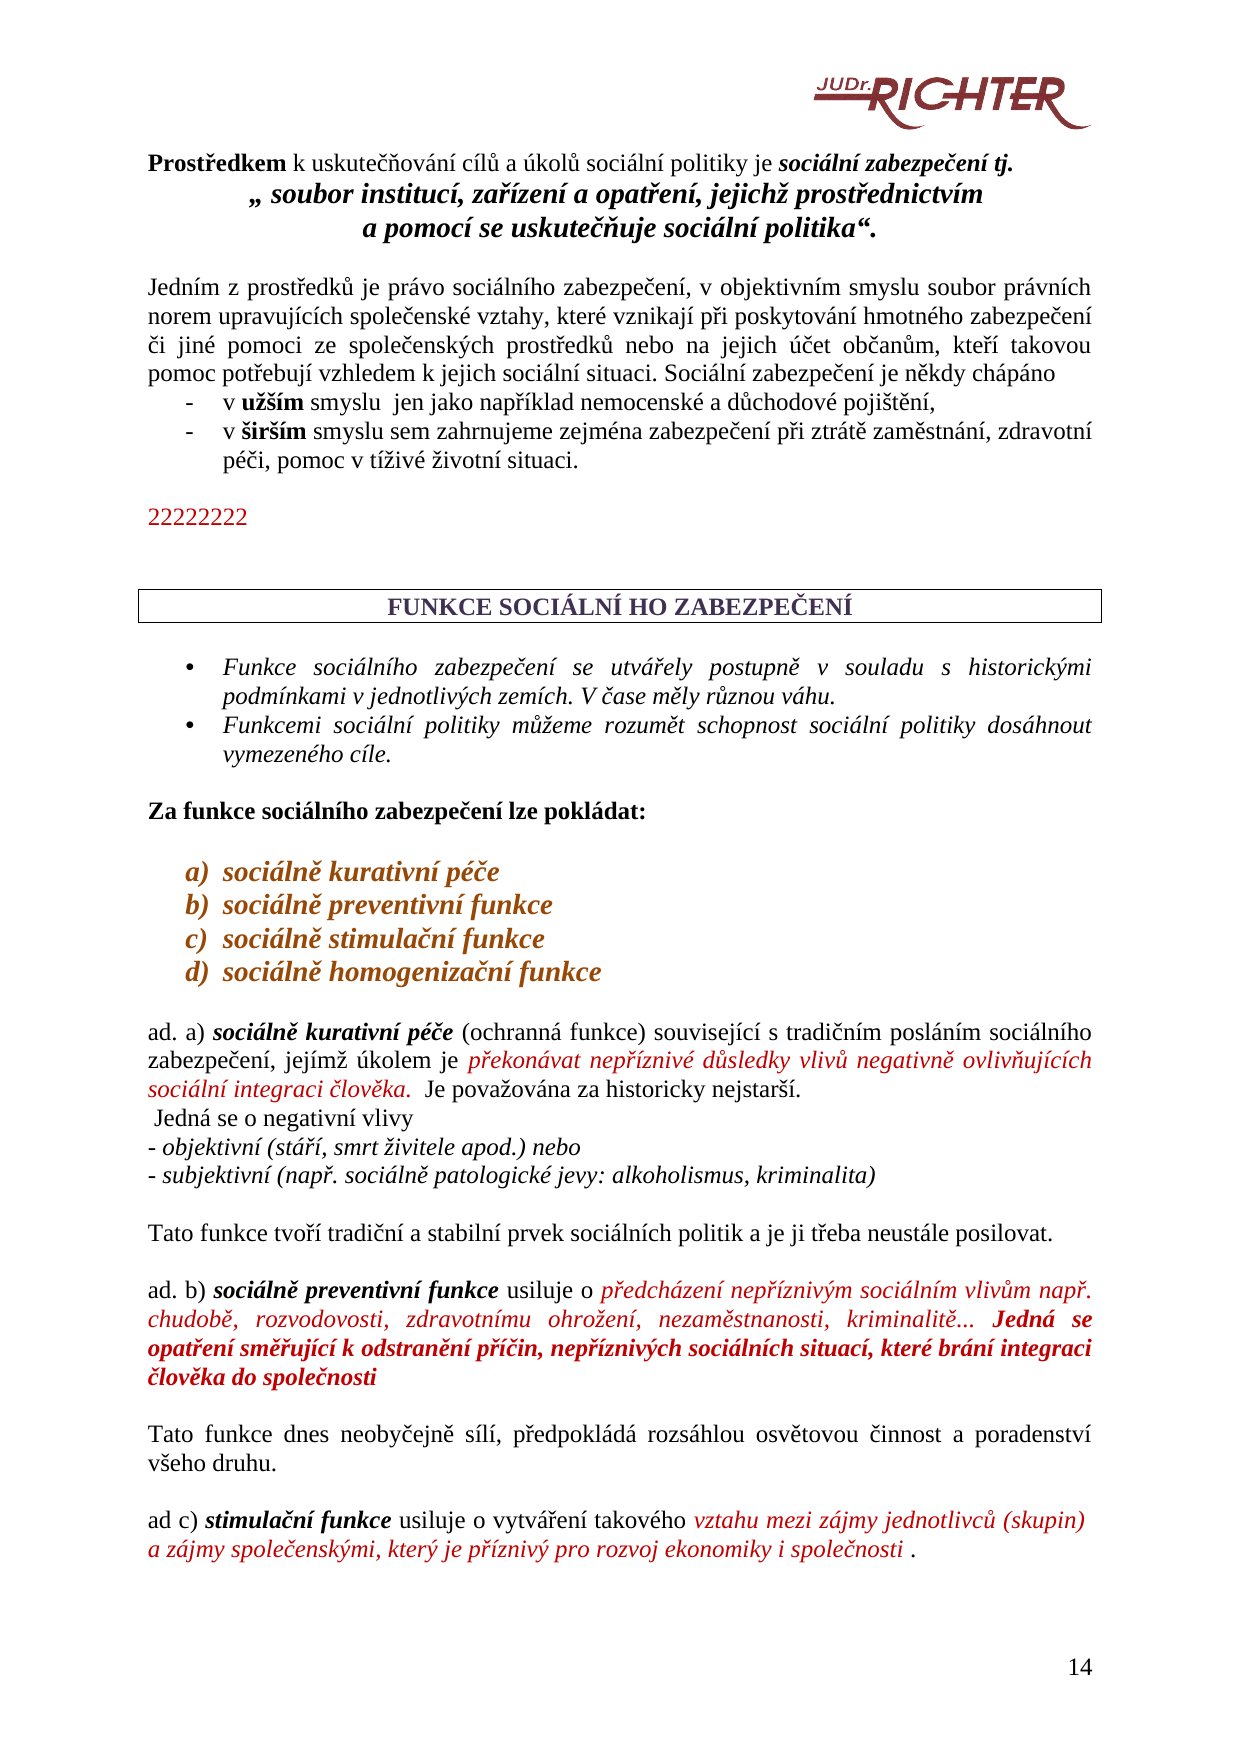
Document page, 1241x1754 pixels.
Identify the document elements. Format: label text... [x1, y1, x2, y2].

text Jedná se o negativní vlivy [148, 1103, 1093, 1132]
text - objektivní (stáří, smrt živitele apod.) nebo [148, 1132, 1093, 1160]
text FUNKCE SOCIÁLNÍ HO ZABEZPEČENÍ [139, 590, 1101, 622]
list v širším smyslu sem zahrnujeme zejména zabezpečení při ztrátě zaměstnání, zdravotní péči, pomoc v tíživé životní situaci. [185, 416, 1093, 473]
list sociálně preventivní funkce [185, 887, 1093, 921]
list v užším smyslu jen jako například nemocenské a důchodové pojištění, [185, 387, 1093, 416]
text Tato funkce dnes neobyčejně sílí, předpokládá rozsáhlou osvětovou činnost a poradenství všeho druhu. [148, 1419, 1093, 1477]
text Za funkce sociálního zabezpečení lze pokládat: [148, 796, 1093, 825]
list sociálně kurativní péče [185, 854, 1093, 887]
text Tato funkce tvoří tradiční a stabilní prvek sociálních politik a je ji třeba neustále posilovat. [148, 1218, 1093, 1247]
list sociálně homogenizační funkce [185, 954, 1093, 988]
text 22222222 [148, 502, 1093, 531]
list sociálně stimulační funkce [185, 921, 1093, 954]
text ad. b) sociálně preventivní funkce usiluje o předcházení nepříznivým sociálním vlivům např. chudobě, rozvodovosti, zdravotnímu ohrožení, nezaměstnanosti, kriminalitě... Jedná se opatření směřující k odstranění příčin, nepříznivých sociálních situací, které brání integraci člověka do společnosti [148, 1247, 1093, 1390]
picture [813, 73, 1093, 130]
list Funkcemi sociální politiky můžeme rozumět schopnost sociální politiky dosáhnout vymezeného cíle. [185, 710, 1093, 767]
text ad. a) sociálně kurativní péče (ochranná funkce) související s tradičním posláním sociálního zabezpečení, jejímž úkolem je překonávat nepříznivé důsledky vlivů negativně ovlivňujících sociální integraci člověka. Je považována za historicky nejstarší. [148, 1017, 1093, 1103]
text - subjektivní (např. sociálně patologické jevy: alkoholismus, kriminalita) [148, 1160, 1093, 1189]
text „ soubor institucí, zařízení a opatření, jejichž prostřednictvím a pomocí se uskutečňuje sociální politika“. [148, 176, 1093, 243]
list Funkce sociálního zabezpečení se utvářely postupně v souladu s historickými podmínkami v jednotlivých zemích. V čase měly různou váhu. [185, 652, 1093, 710]
text Prostředkem k uskutečňování cílů a úkolů sociální politiky je sociální zabezpečení tj. [148, 148, 1093, 176]
text Jedním z prostředků je právo sociálního zabezpečení, v objektivním smyslu soubor právních norem upravujících společenské vztahy, které vznikají při poskytování hmotného zabezpečení či jiné pomoci ze společenských prostředků nebo na jejich účet občanům, kteří takovou pomoc potřebují vzhledem k jejich sociální situaci. Sociální zabezpečení je někdy chápáno [148, 272, 1093, 387]
text ad c) stimulační funkce usiluje o vytváření takového vztahu mezi zájmy jednotlivců (skupin) a zájmy společenskými, který je příznivý pro rozvoj ekonomiky i společnosti . [148, 1505, 1093, 1563]
